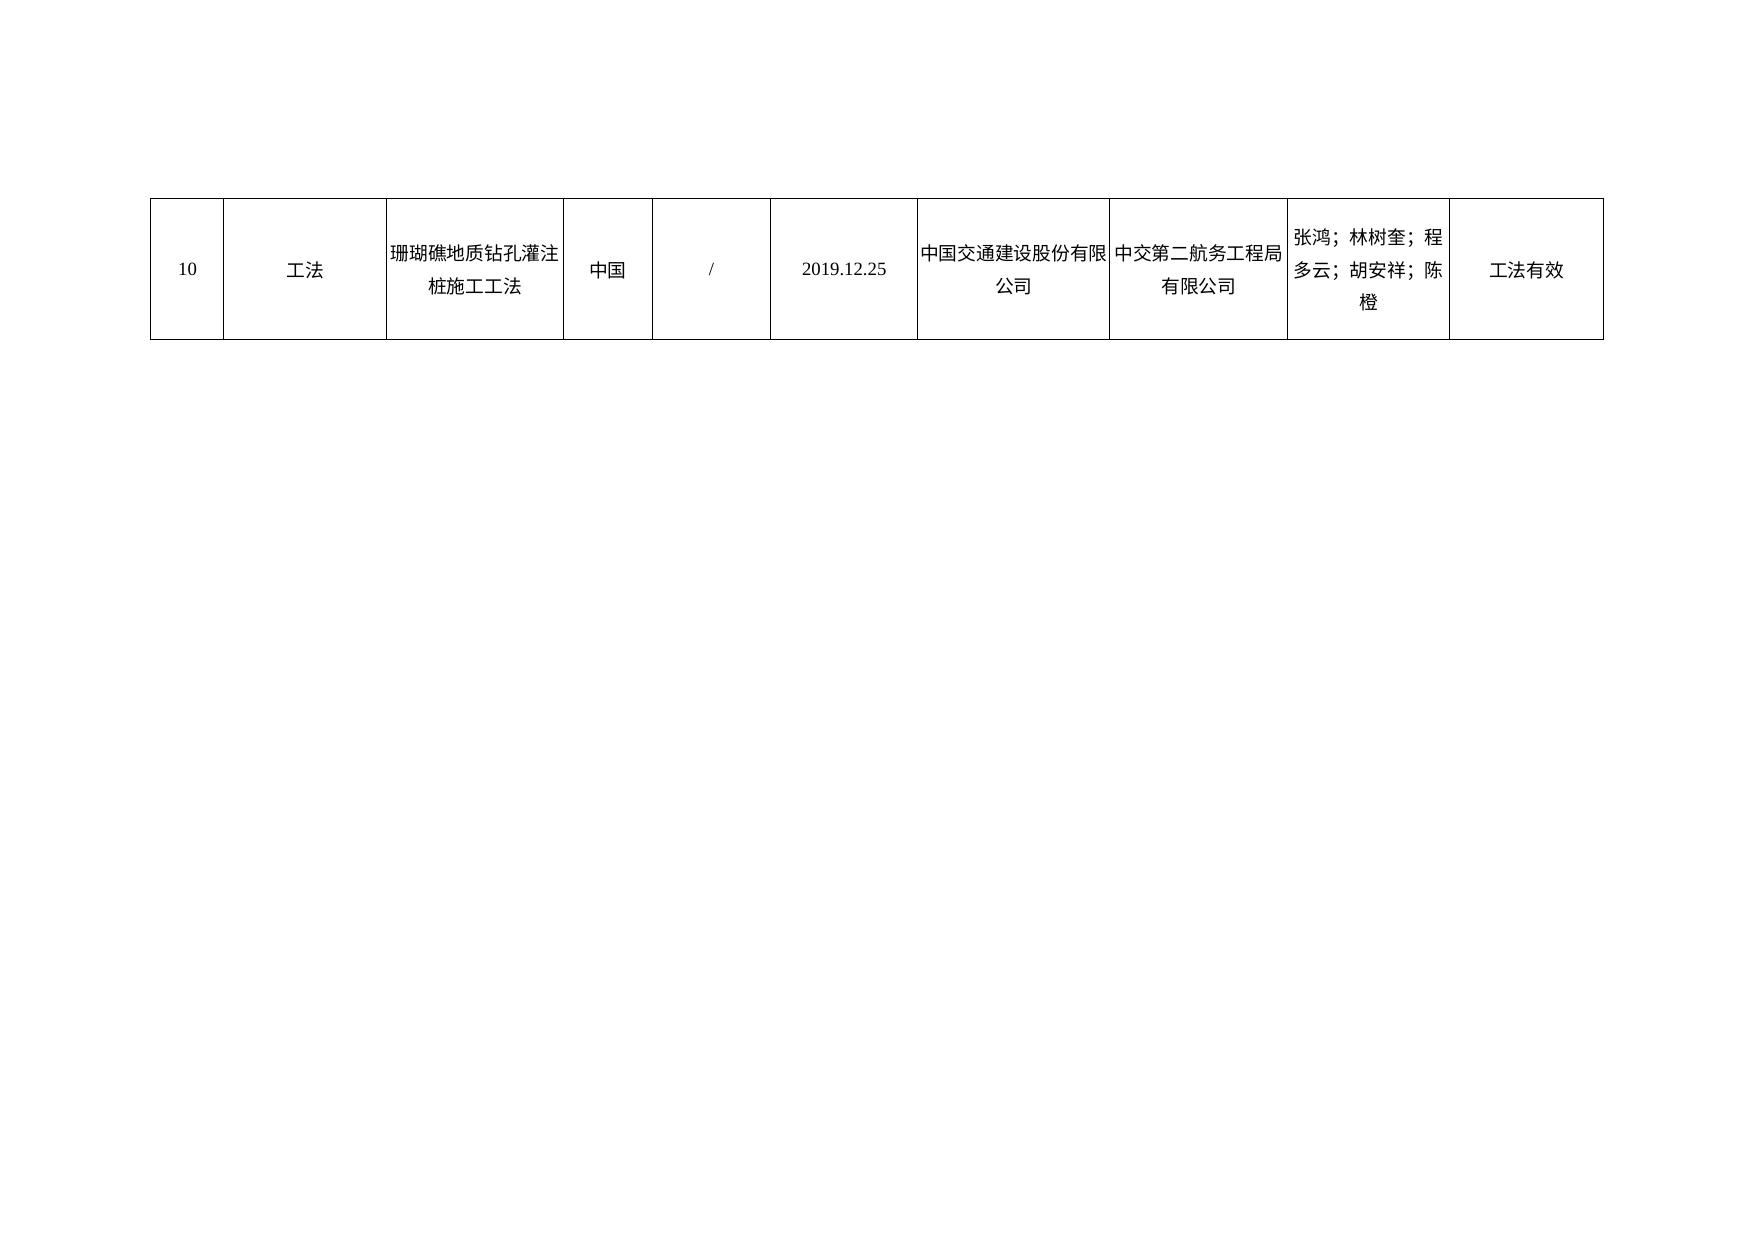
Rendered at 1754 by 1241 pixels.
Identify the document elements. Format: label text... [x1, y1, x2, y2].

table_cell 中交第二航务工程局有限公司 [1110, 199, 1287, 339]
table_cell 10 [151, 199, 223, 339]
table_cell / [653, 199, 770, 339]
table_cell 工法有效 [1450, 199, 1603, 339]
table_cell 工法 [224, 199, 386, 339]
table_cell 中国交通建设股份有限公司 [918, 199, 1109, 339]
table_cell 珊瑚礁地质钻孔灌注桩施工工法 [387, 199, 563, 339]
table_cell 2019.12.25 [771, 199, 917, 339]
table_cell 张鸿；林树奎；程多云；胡安祥；陈橙 [1288, 199, 1449, 339]
table_cell 中国 [564, 199, 652, 339]
